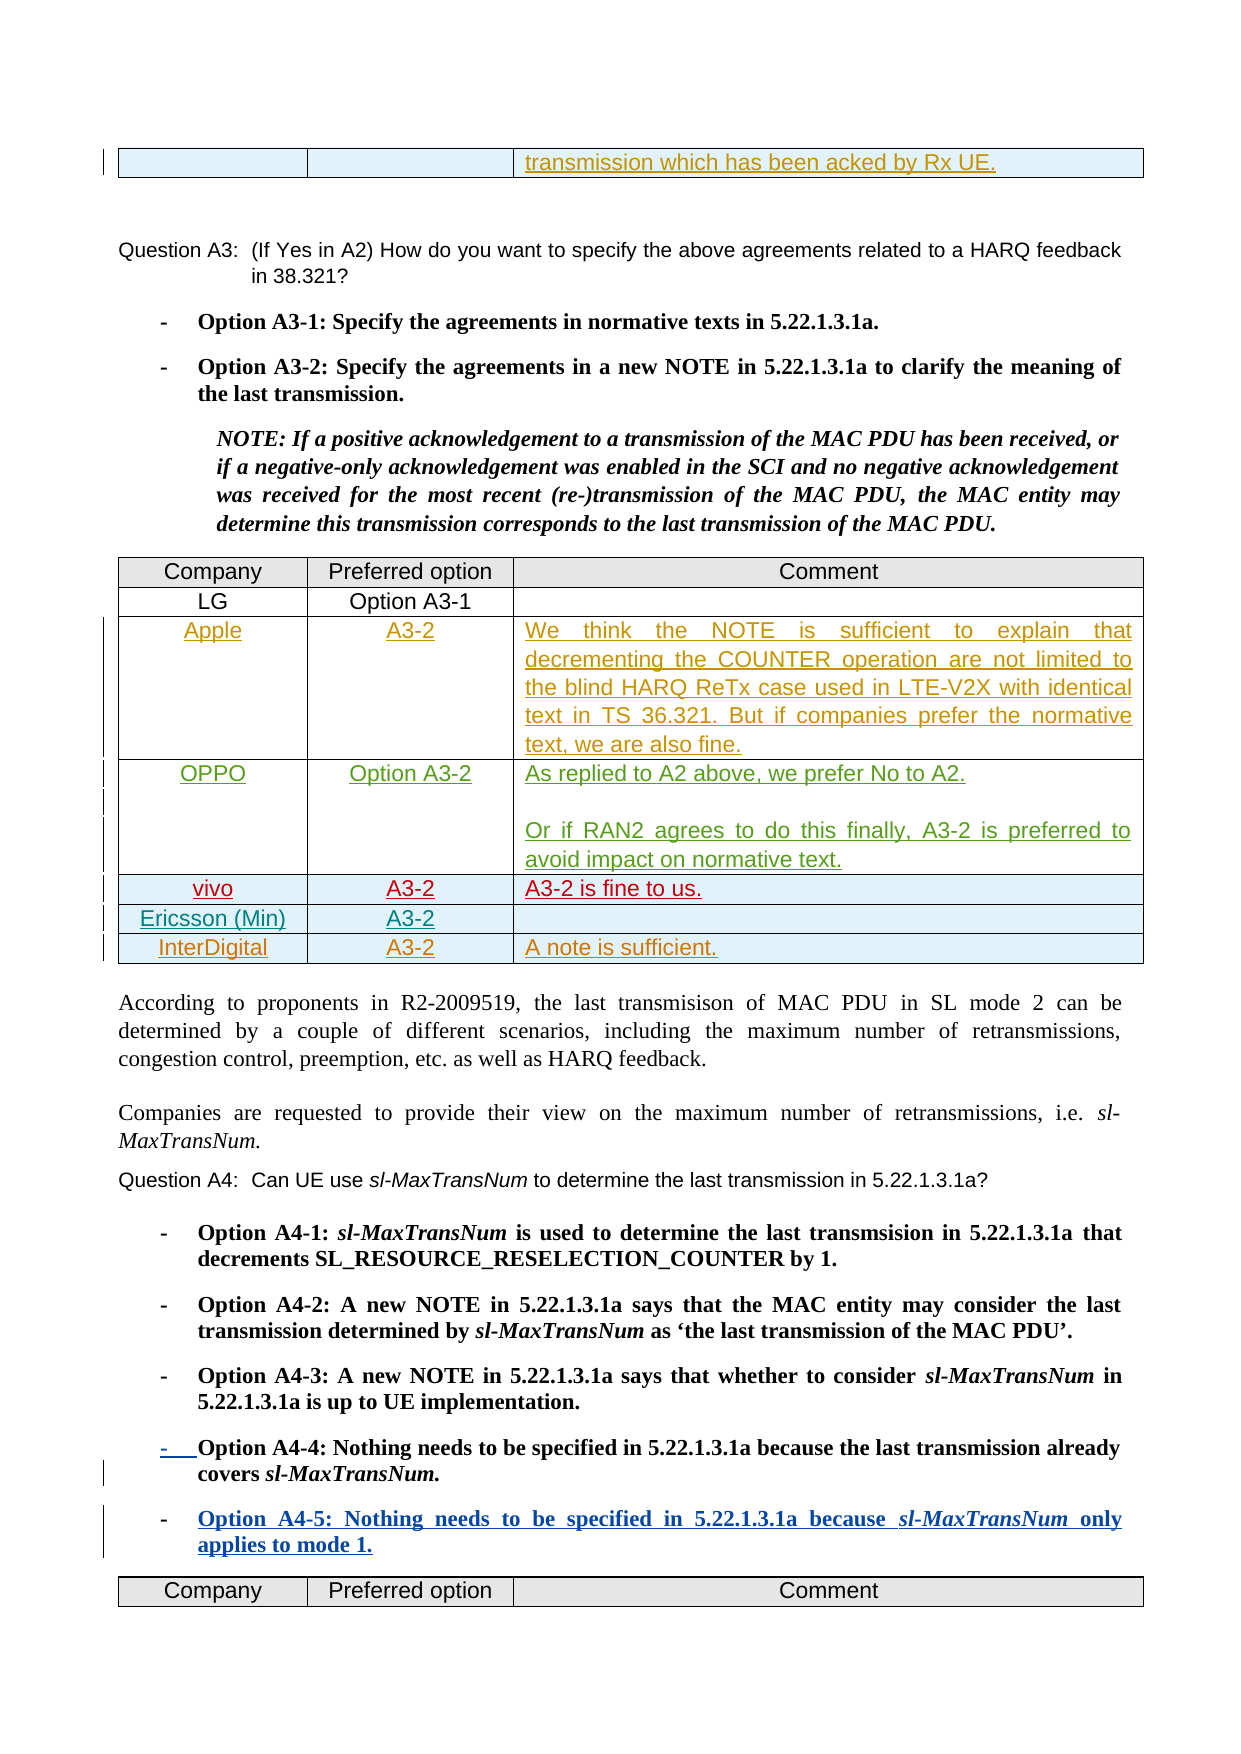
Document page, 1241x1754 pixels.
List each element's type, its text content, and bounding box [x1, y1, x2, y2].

table_cell [514, 760, 1143, 874]
table_cell [119, 760, 307, 874]
table_header Company [119, 1578, 307, 1606]
table_header Comment [514, 1578, 1143, 1606]
list Option A4-3: A new NOTE in 5.22.1.3.1a says that whether to consider sl-MaxTransNum in 5.22.1.3.1a is up to UE implementation. [160, 1362, 1122, 1415]
table_header Comment [514, 558, 1143, 587]
table_header Preferred option [308, 558, 513, 587]
table_header Company [119, 558, 307, 587]
subtitle Question A3: (If Yes in A2) How do you want to specify the above agreements related to a HARQ feedback in 38.321? [118, 238, 1122, 287]
list Option A4-2: A new NOTE in 5.22.1.3.1a says that the MAC entity may consider the last transmission determined by sl-MaxTransNum as ‘the last transmission of the MAC PDU’. [160, 1291, 1122, 1343]
subtitle Question A4: Can UE use sl-MaxTransNum to determine the last transmission in 5.22.1.3.1a? [118, 1168, 1122, 1192]
text According to proponents in R2-2009519, the last transmisison of MAC PDU in SL mode 2 can be determined by a couple of different scenarios, including the maximum number of retransmissions, congestion control, preemption, etc. as well as HARQ feedback. [118, 989, 1122, 1072]
table_cell [308, 760, 513, 874]
list Option A4-1: sl-MaxTransNum is used to determine the last transmsision in 5.22.1.3.1a that decrements SL_RESOURCE_RESELECTION_COUNTER by 1. [160, 1219, 1122, 1272]
table_cell LG [119, 588, 307, 616]
table_cell [514, 617, 1143, 759]
list Option A3-1: Specify the agreements in normative texts in 5.22.1.3.1a. [160, 308, 1122, 334]
table_cell [514, 588, 1143, 616]
table_cell [119, 617, 307, 759]
text NOTE: If a positive acknowledgement to a transmission of the MAC PDU has been received, or if a negative-only acknowledgement was enabled in the SCI and no negative acknowledgement was received for the most recent (re-)transmission of the MAC PDU, the MAC entity may determine this transmission corresponds to the last transmission of the MAC PDU. [216, 425, 1122, 536]
table_cell [308, 617, 513, 759]
text Companies are requested to provide their view on the maximum number of retransmissions, i.e. sl-MaxTransNum. [118, 1099, 1122, 1154]
list Option A4-4: Nothing needs to be specified in 5.22.1.3.1a because the last transmission already covers sl-MaxTransNum. [160, 1433, 1122, 1486]
list Option A3-2: Specify the agreements in a new NOTE in 5.22.1.3.1a to clarify the meaning of the last transmission. [160, 353, 1122, 406]
table_cell Option A3-1 [308, 588, 513, 616]
table_header Preferred option [308, 1578, 513, 1606]
